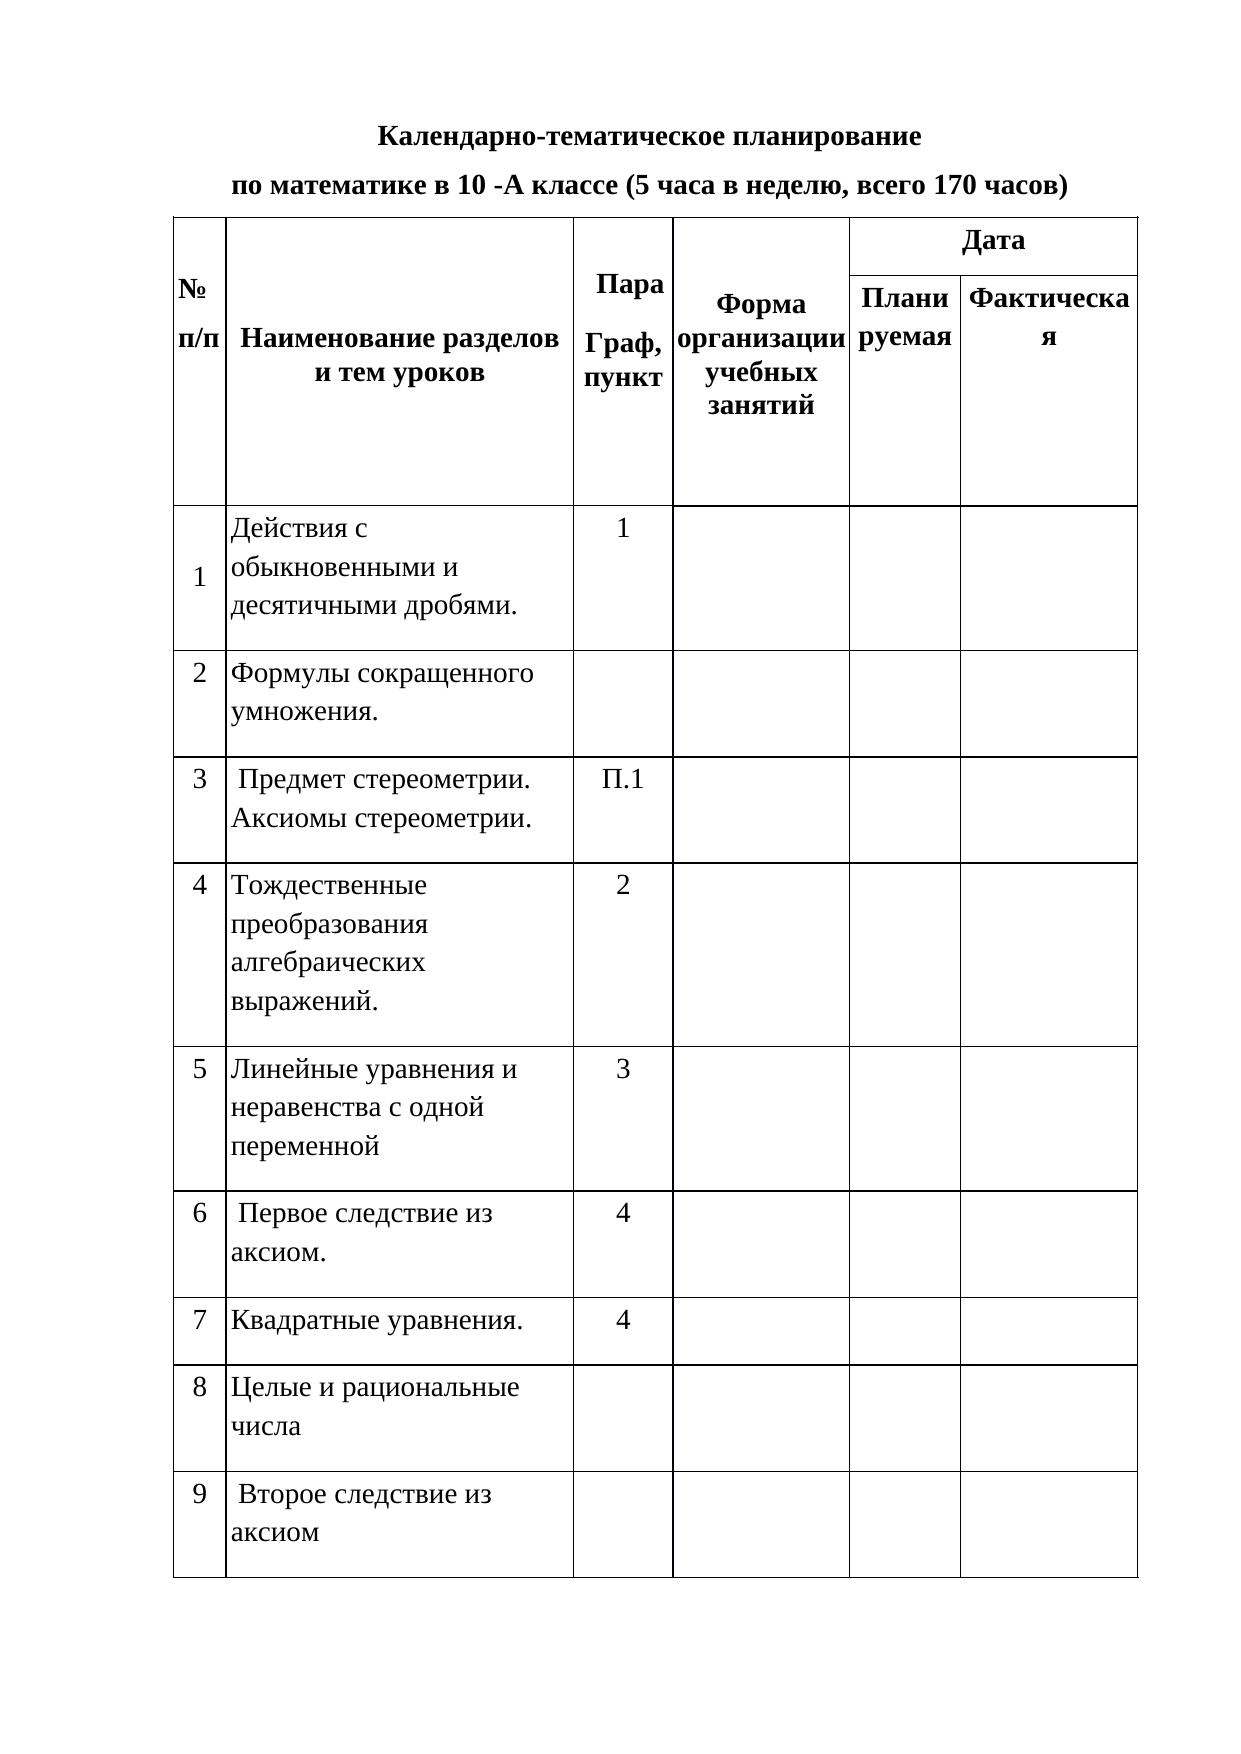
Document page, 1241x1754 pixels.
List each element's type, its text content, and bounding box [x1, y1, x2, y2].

table_cell Действия с обыкновенными и десятичными дробями. [227, 506, 573, 650]
table_cell 3 [574, 1047, 672, 1190]
table_cell Предмет стереометрии. Аксиомы стереометрии. [227, 758, 573, 862]
table_cell 4 [574, 1298, 672, 1364]
table_cell Тождественные преобразования алгебраических выражений. [227, 864, 573, 1046]
table_cell Квадратные уравнения. [227, 1298, 573, 1364]
table_cell [674, 864, 849, 1046]
table_header Пара Граф, пункт [574, 218, 672, 505]
text Календарно-тематическое планирование [177, 118, 1122, 152]
table_cell 7 [174, 1298, 225, 1364]
table_cell [961, 1472, 1137, 1577]
table_cell [674, 1192, 849, 1297]
table_cell [574, 651, 672, 756]
table_cell [850, 1472, 960, 1577]
table_cell [850, 1298, 960, 1364]
table_cell 3 [174, 758, 225, 862]
table_cell Фактическая [961, 276, 1137, 505]
table_cell [961, 651, 1137, 756]
table_cell [674, 1366, 849, 1471]
table_cell [961, 1192, 1137, 1297]
table_cell [961, 507, 1137, 650]
table_cell 4 [574, 1192, 672, 1297]
table_cell [850, 507, 960, 650]
table_cell [961, 1366, 1137, 1471]
table_header Дата [850, 218, 1137, 275]
table_cell [850, 651, 960, 756]
table_cell [850, 758, 960, 862]
table_header Наименование разделов и тем уроков [227, 218, 573, 505]
table_cell 6 [174, 1192, 225, 1297]
table_cell [850, 864, 960, 1046]
table_header Форма организации учебных занятий [674, 218, 849, 505]
table_cell 8 [174, 1366, 225, 1471]
table_cell 2 [574, 864, 672, 1046]
table_cell [674, 1472, 849, 1577]
table_cell [674, 1047, 849, 1190]
table_cell П.1 [574, 758, 672, 862]
table_cell Целые и рациональные числа [227, 1366, 573, 1471]
table_header № п/п [174, 218, 225, 505]
table_cell 9 [174, 1472, 225, 1577]
table_cell [850, 1192, 960, 1297]
table_cell Линейные уравнения и неравенства с одной переменной [227, 1047, 573, 1190]
table_cell [961, 864, 1137, 1046]
table_cell [674, 1298, 849, 1364]
table_cell [674, 758, 849, 862]
table_cell [961, 1047, 1137, 1190]
table_cell [674, 651, 849, 756]
table_cell [961, 758, 1137, 862]
table_cell Формулы сокращенного умножения. [227, 651, 573, 756]
table_cell [674, 507, 849, 650]
table_cell [574, 1472, 672, 1577]
table_cell [574, 1366, 672, 1471]
table_cell 5 [174, 1047, 225, 1190]
table_cell 4 [174, 864, 225, 1046]
table_cell Первое следствие из аксиом. [227, 1192, 573, 1297]
table_cell [850, 1366, 960, 1471]
table_cell Планируемая [850, 276, 960, 505]
table_cell 2 [174, 651, 225, 756]
text по математике в 10 -А классе (5 часа в неделю, всего 170 часов) [177, 167, 1122, 201]
table_cell 1 [574, 506, 672, 650]
table_cell Второе следствие из аксиом [227, 1472, 573, 1577]
table_cell [961, 1298, 1137, 1364]
table_cell 1 [174, 506, 225, 650]
table_cell [850, 1047, 960, 1190]
